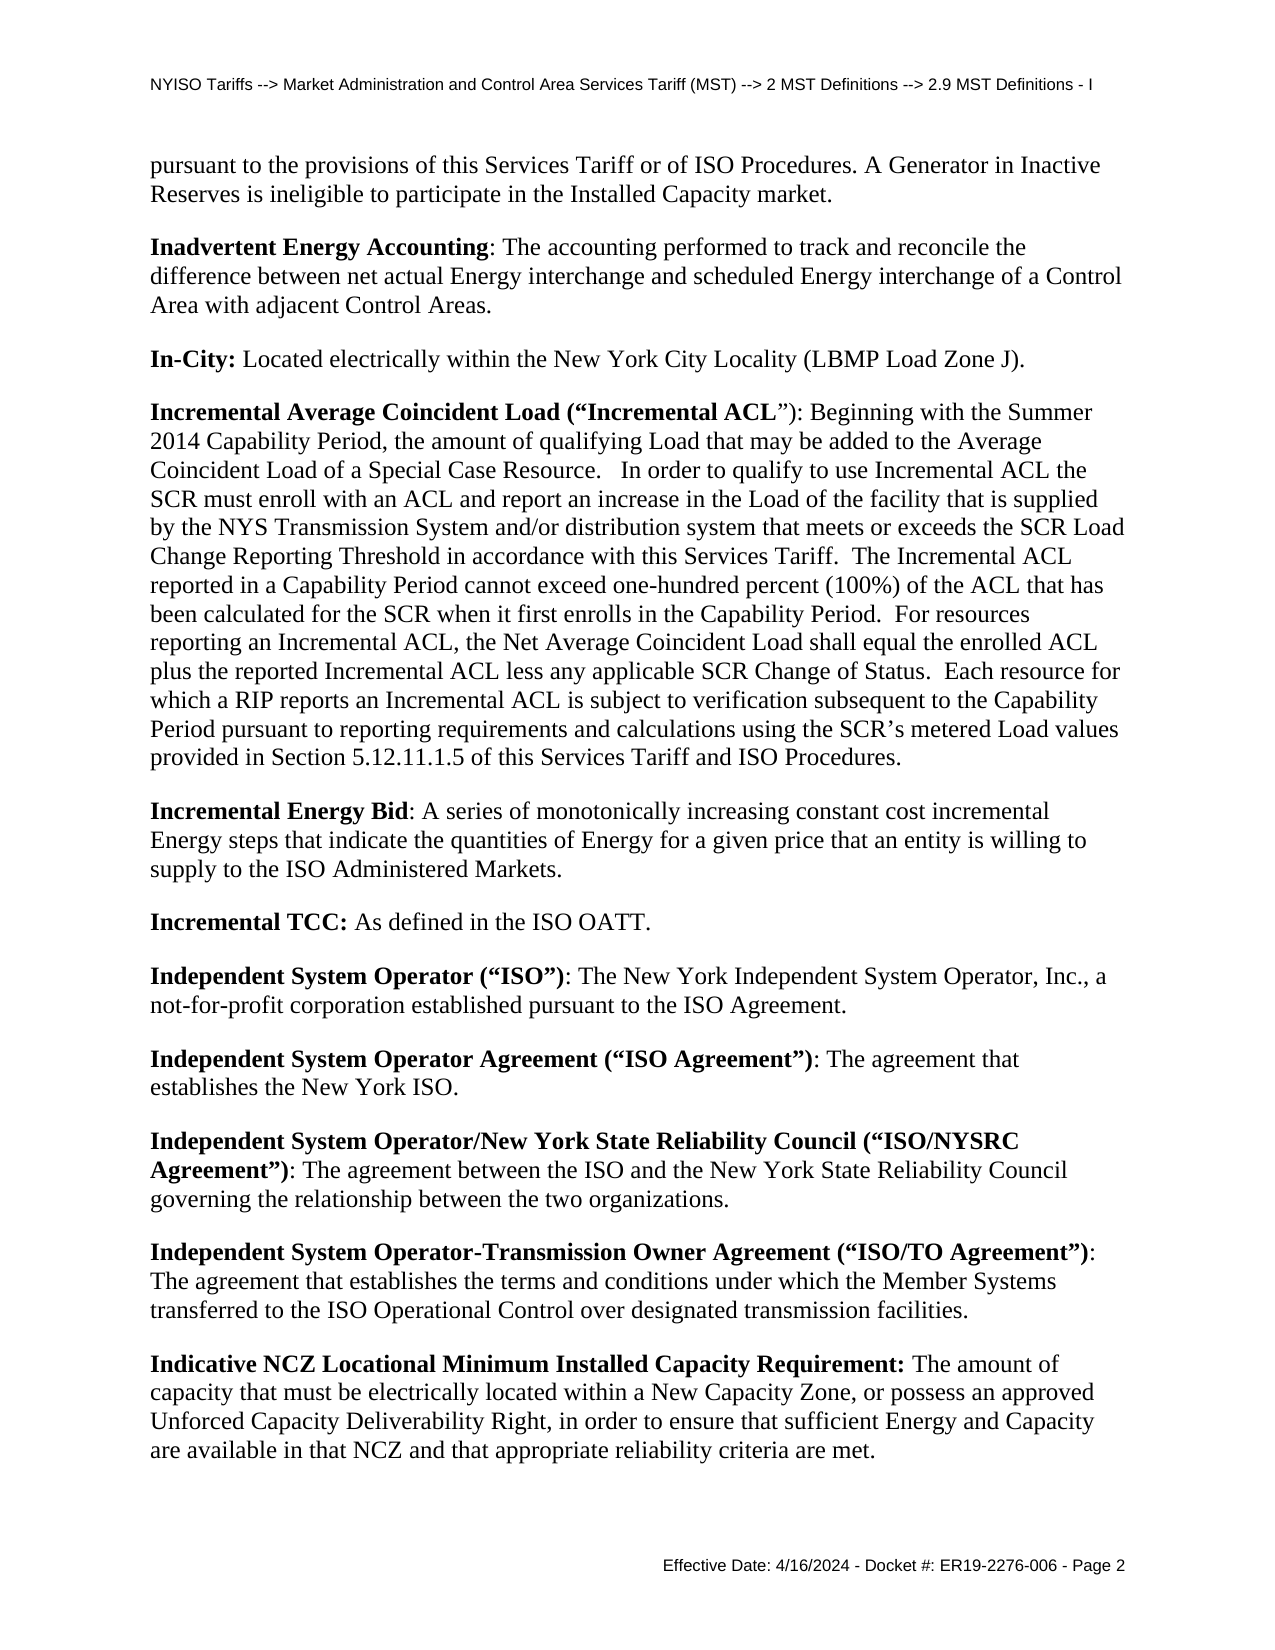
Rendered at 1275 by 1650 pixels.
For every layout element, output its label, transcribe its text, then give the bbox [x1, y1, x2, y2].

text In-City: Located electrically within the New York City Locality (LBMP Load Zone J). [150, 344, 1125, 372]
text Independent System Operator-Transmission Owner Agreement (“ISO/TO Agreement”): The agreement that establishes the terms and conditions under which the Member Systems transferred to the ISO Operational Control over designated transmission facilities. [150, 1237, 1125, 1324]
text Incremental Energy Bid: A series of monotonically increasing constant cost incremental Energy steps that indicate the quantities of Energy for a given price that an entity is willing to supply to the ISO Administered Markets. [150, 796, 1125, 882]
text Independent System Operator Agreement (“ISO Agreement”): The agreement that establishes the New York ISO. [150, 1044, 1125, 1101]
text Independent System Operator (“ISO”): The New York Independent System Operator, Inc., a not-for-profit corporation established pursuant to the ISO Agreement. [150, 961, 1125, 1019]
text Independent System Operator/ Reliability Council (“ISO/NYSRC Agreement”): The agreement between the ISO and the New York State Reliability Council governing the relationship between the two organizations. [150, 1126, 1125, 1212]
text Inadvertent Energy Accounting: The accounting performed to track and reconcile the difference between net actual Energy interchange and scheduled Energy interchange of a Control Area with adjacent Control Areas. [150, 232, 1125, 319]
text Indicative NCZ Locational Minimum Installed Capacity Requirement: The amount of capacity that must be electrically located within a New Capacity Zone, or possess an approved Unforced Capacity Deliverability Right, in order to ensure that sufficient Energy and Capacity are available in that NCZ and that appropriate reliability criteria are met. [150, 1349, 1125, 1464]
text Incremental TCC: As defined in the ISO OATT. [150, 907, 1125, 936]
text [150, 150, 1125, 207]
text Incremental Average Coincident Load (“Incremental ACL”): Beginning with the Summer 2014 Capability Period, the amount of qualifying Load that may be added to the Average Coincident Load of a Special Case Resource. In order to qualify to use Incremental ACL the SCR must enroll with an ACL and report an increase in the Load of the facility that is supplied by the NYS Transmission System and/or distribution system that meets or exceeds the SCR Load Change Reporting Threshold in accordance with this Services Tariff. The Incremental ACL reported in a Capability Period cannot exceed one-hundred percent (100%) of the ACL that has been calculated for the SCR when it first enrolls in the Capability Period. For resources reporting an Incremental ACL, the Net Average Coincident Load shall equal the enrolled ACL plus the reported Incremental ACL less any applicable SCR Change of Status. Each resource for which a RIP reports an Incremental ACL is subject to verification subsequent to the Capability Period pursuant to reporting requirements and calculations using the SCR’s metered Load values provided in Section 5.12.11.1.5 of this Services Tariff and ISO Procedures. [150, 397, 1125, 771]
